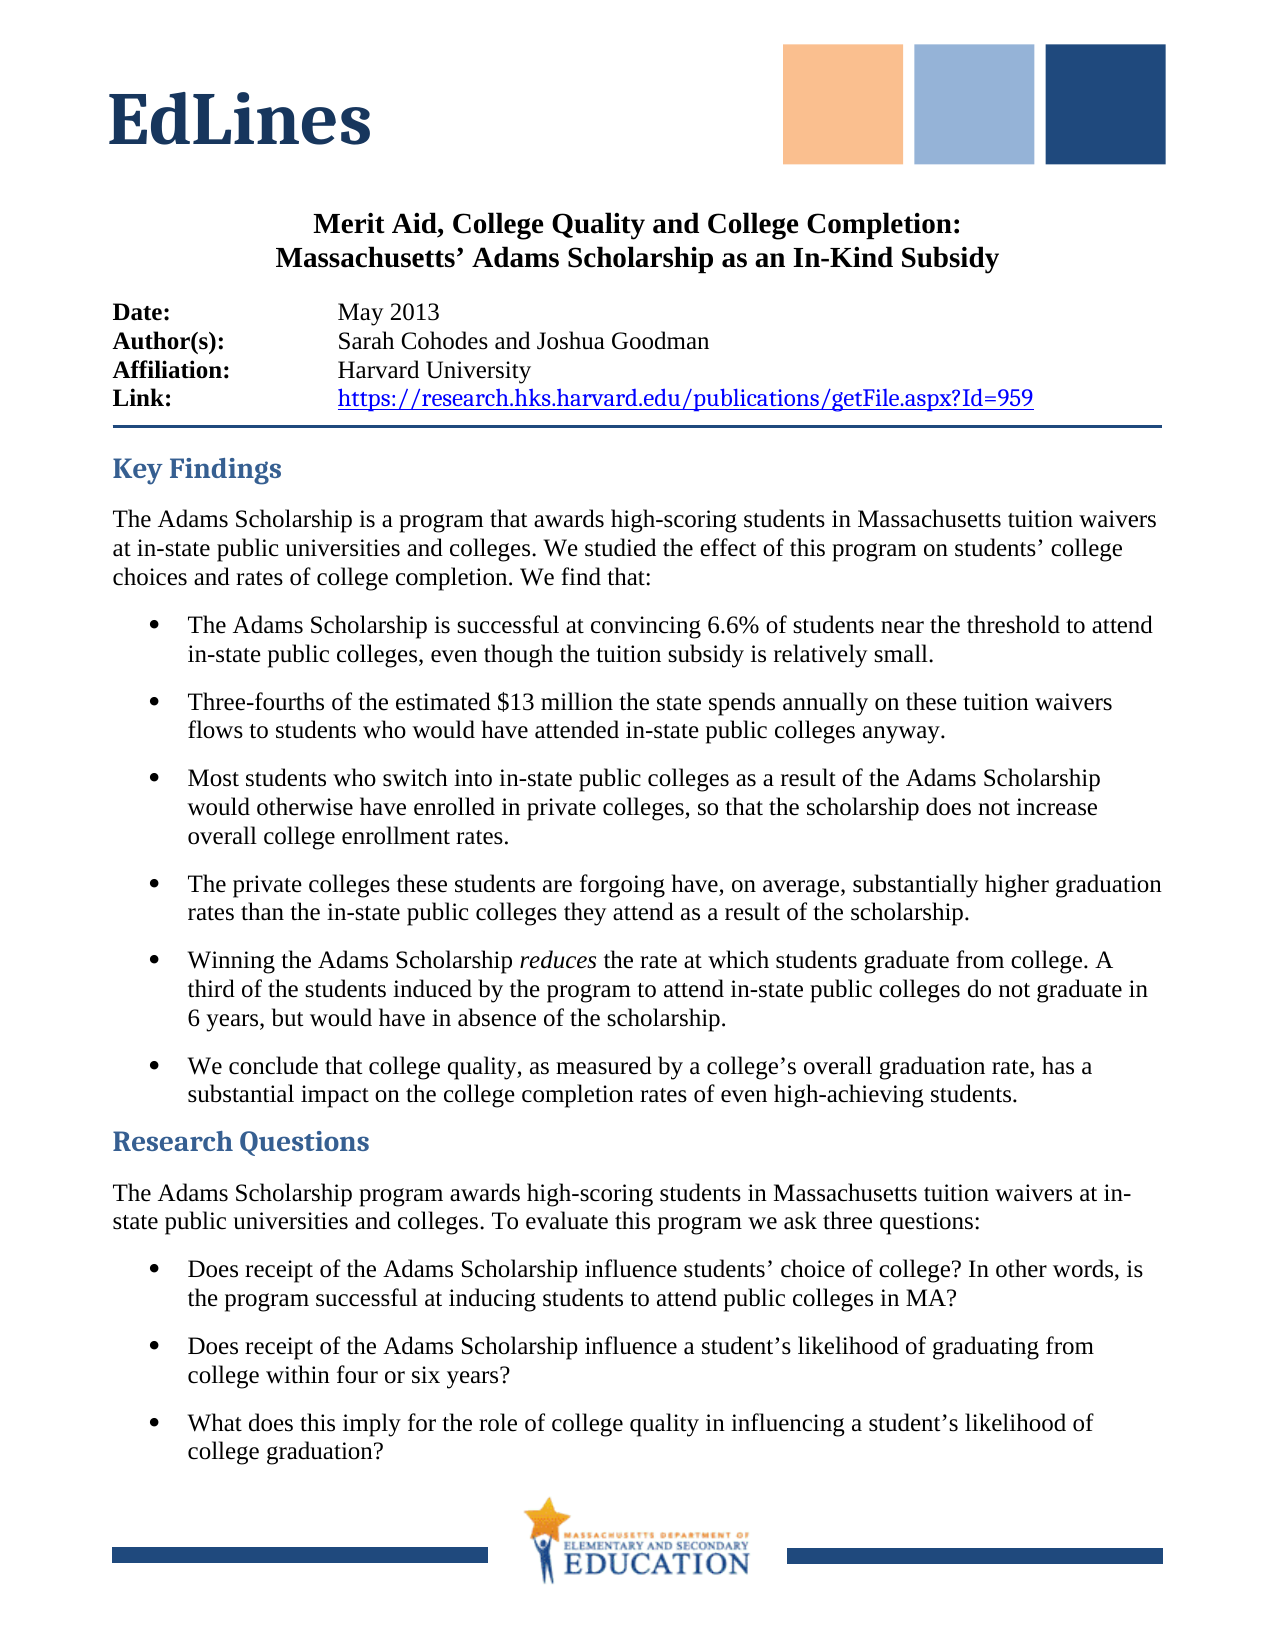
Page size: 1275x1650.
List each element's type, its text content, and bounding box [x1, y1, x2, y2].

list The Adams Scholarship is successful at convincing 6.6% of students near the threshold to attend in-state public colleges, even though the tuition subsidy is relatively small. [150, 610, 1162, 667]
list Three-fourths of the estimated $13 million the state spends annually on these tuition waivers flows to students who would have attended in-state public colleges anyway. [150, 687, 1162, 744]
text Author(s): Sarah Cohodes and Joshua Goodman [112, 326, 1162, 355]
list Does receipt of the Adams Scholarship influence students’ choice of college? In other words, is the program successful at inducing students to attend public colleges in MA? [150, 1254, 1162, 1312]
list What does this imply for the role of college quality in influencing a student’s likelihood of college graduation? [150, 1408, 1162, 1465]
text Merit Aid, College Quality and College Completion: [112, 206, 1162, 240]
list We conclude that college quality, as measured by a college’s overall graduation rate, has a substantial impact on the college completion rates of even high-achieving students. [150, 1051, 1162, 1108]
subtitle Research Questions [112, 1125, 1162, 1158]
text Affiliation: Harvard University [112, 355, 1162, 383]
list Winning the Adams Scholarship reduces the rate at which students graduate from college. A third of the students induced by the program to attend in-state public colleges do not graduate in 6 years, but would have in absence of the scholarship. [150, 945, 1162, 1032]
text Massachusetts’ Adams Scholarship as an In-Kind Subsidy [112, 240, 1162, 273]
subtitle Key Findings [112, 447, 1162, 485]
text Date: May 2013 [112, 297, 1162, 326]
list Does receipt of the Adams Scholarship influence a student’s likelihood of graduating from college within four or six years? [150, 1331, 1162, 1388]
picture [519, 1487, 756, 1605]
text The Adams Scholarship program awards high-scoring students in tuition waivers at in-state public universities and colleges. To evaluate this program we ask three questions: [112, 1178, 1162, 1235]
text The Adams Scholarship is a program that awards high-scoring students in tuition waivers at in-state public universities and colleges. We studied the effect of this program on students’ college choices and rates of college completion. We find that: [112, 504, 1162, 591]
list The private colleges these students are forgoing have, on average, substantially higher graduation rates than the in-state public colleges they attend as a result of the scholarship. [150, 869, 1162, 926]
list Most students who switch into in-state public colleges as a result of the Adams Scholarship would otherwise have enrolled in private colleges, so that the scholarship does not increase overall college enrollment rates. [150, 763, 1162, 849]
text Link: https://research.hks.harvard.edu/publications/getFile.aspx?Id=959 [112, 383, 1162, 413]
